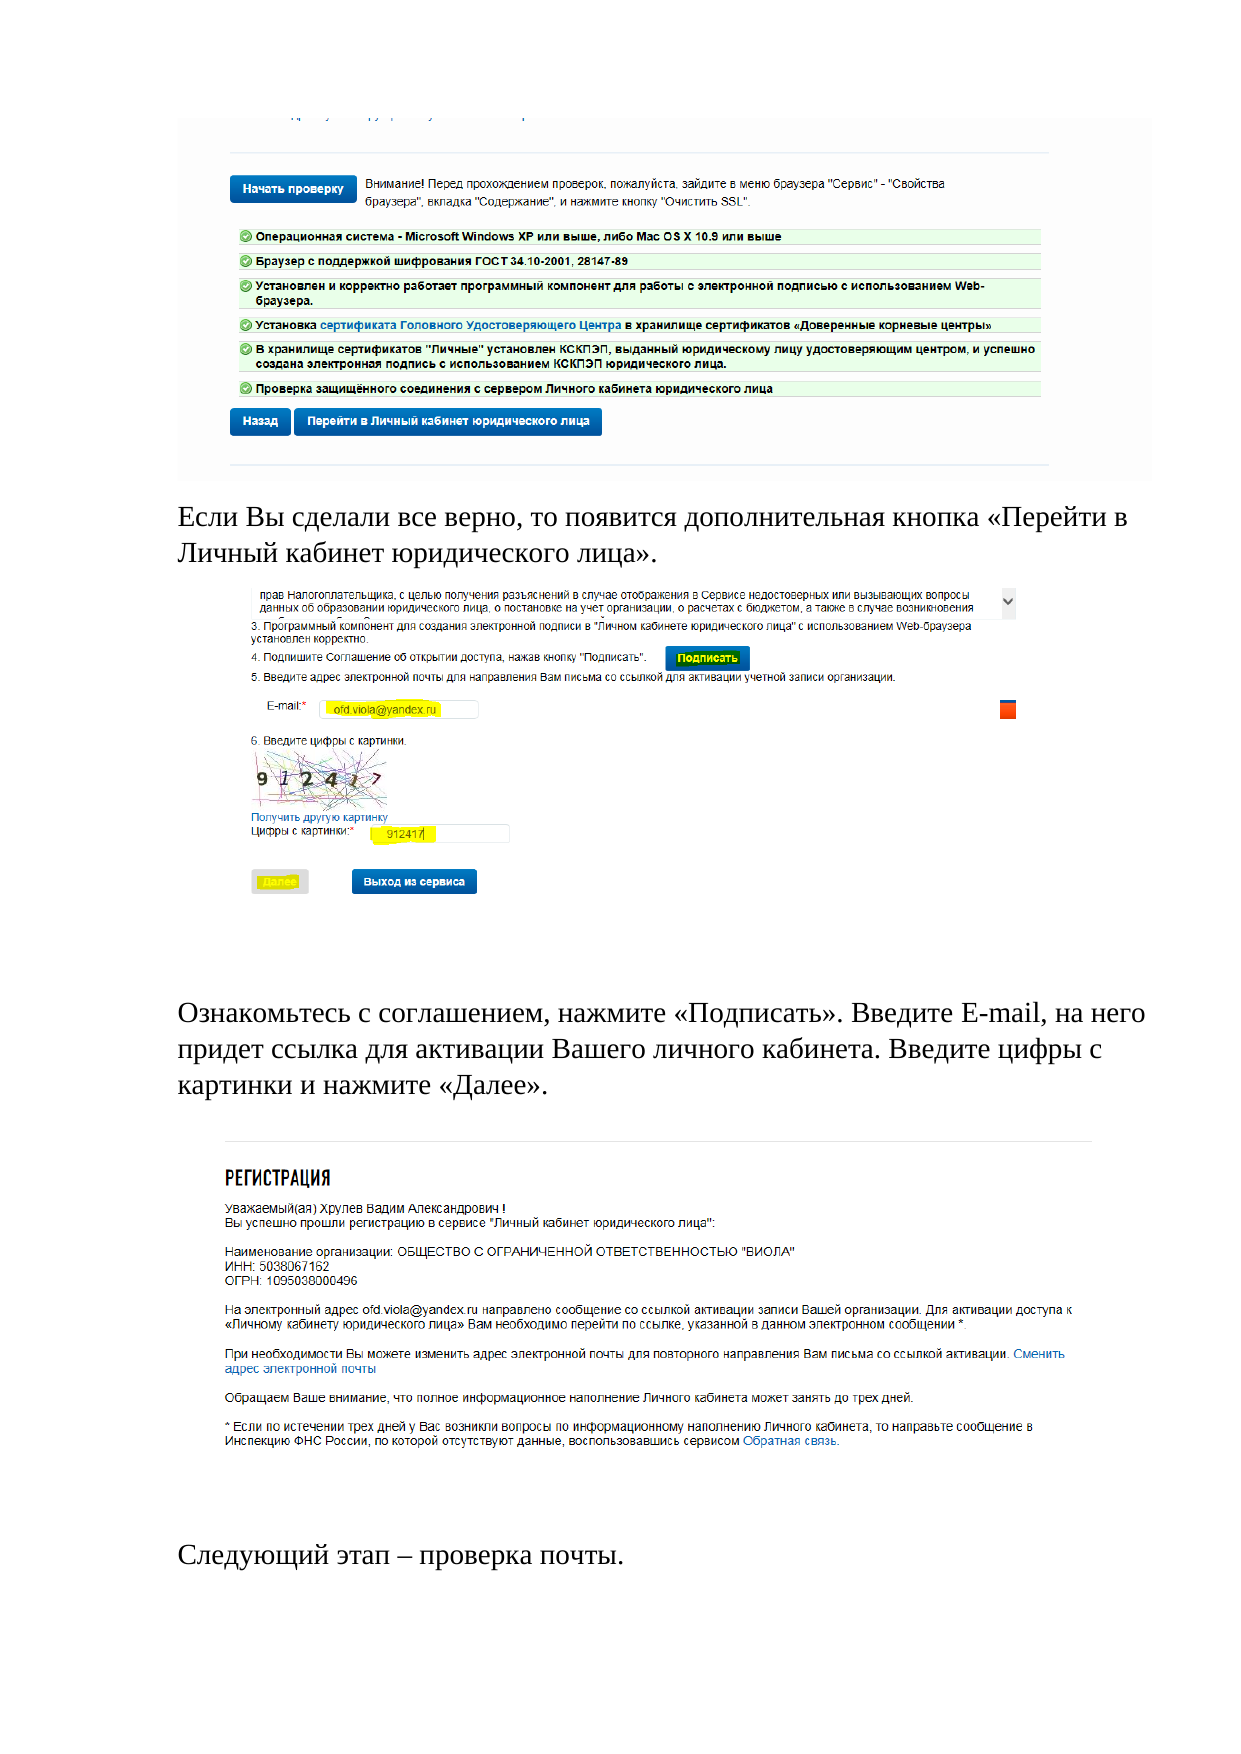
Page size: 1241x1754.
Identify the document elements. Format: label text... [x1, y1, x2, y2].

text Ознакомьтесь с соглашением, нажмите «Подписать». Введите E-mail, на него придет ссылка для активации Вашего личного кабинета. Введите цифры с картинки и нажмите «Далее». [177, 995, 1152, 1101]
picture [177, 1120, 1151, 1519]
picture [177, 588, 1151, 976]
text Если Вы сделали все верно, то появится дополнительная кнопка «Перейти в Личный кабинет юридического лица». [177, 499, 1152, 569]
text Следующий этап – проверка почты. [177, 1537, 1152, 1571]
picture [177, 118, 1153, 481]
